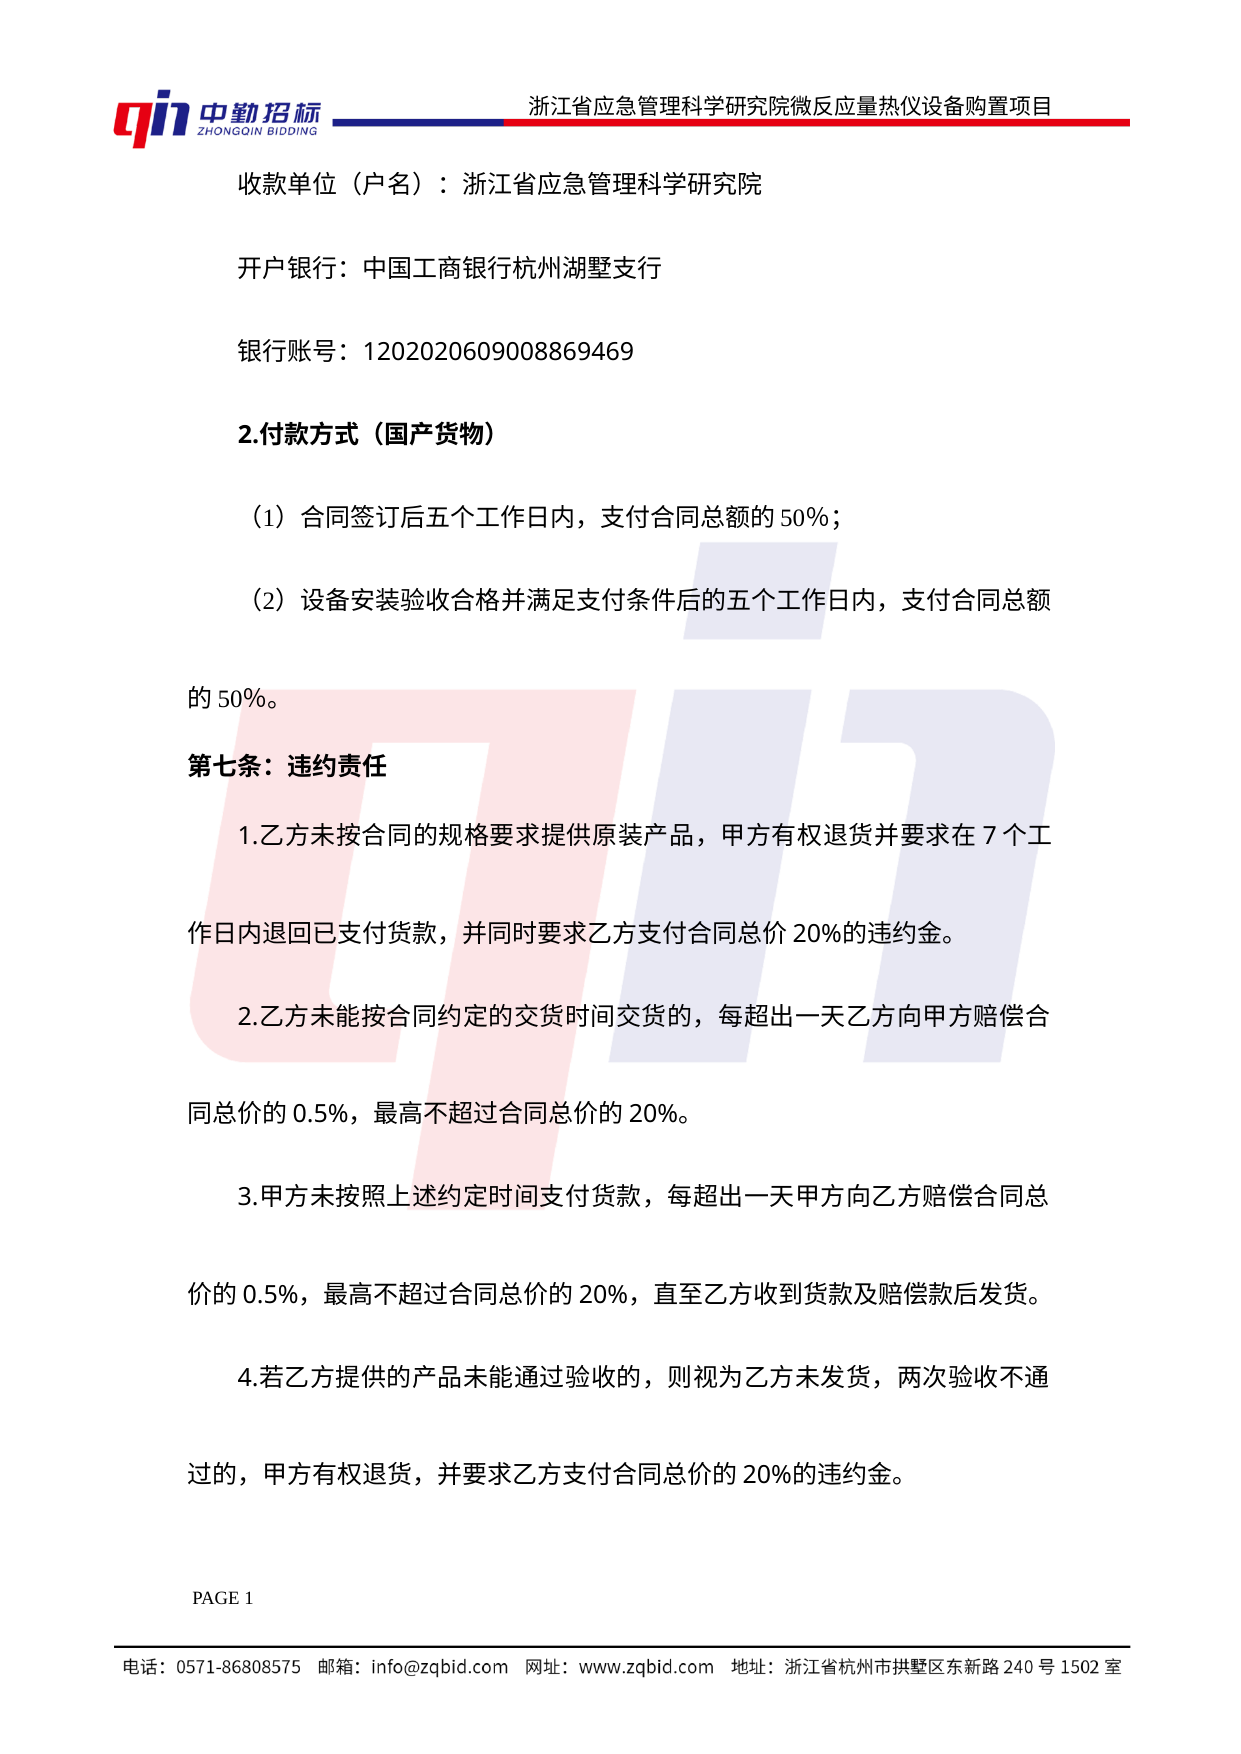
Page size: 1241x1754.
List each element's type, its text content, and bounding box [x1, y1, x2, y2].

text 开户银行：中国工商银行杭州湖墅支行 [187, 234, 1053, 299]
text 1.乙方未按合同的规格要求提供原装产品，甲方有权退货并要求在7个工作日内退回已支付货款，并同时要求乙方支付合同总价20%的违约金。 [187, 801, 1053, 964]
text 3.甲方未按照上述约定时间支付货款，每超出一天甲方向乙方赔偿合同总价的0.5%，最高不超过合同总价的20%，直至乙方收到货款及赔偿款后发货。 [187, 1162, 1053, 1325]
text 4.若乙方提供的产品未能通过验收的，则视为乙方未发货，两次验收不通过的，甲方有权退货，并要求乙方支付合同总价的20%的违约金。 [187, 1343, 1053, 1506]
text 收款单位（户名）：浙江省应急管理科学研究院 [187, 151, 1053, 216]
picture [1, 0, 1241, 1753]
text 第七条：违约责任 [187, 747, 1106, 783]
text （1）合同签订后五个工作日内，支付合同总额的50％； [187, 483, 1053, 548]
text 银行账号：1202020609008869469 [187, 317, 1053, 382]
text （2）设备安装验收合格并满足支付条件后的五个工作日内，支付合同总额的50％。 [187, 566, 1053, 729]
text 2.乙方未能按合同约定的交货时间交货的，每超出一天乙方向甲方赔偿合同总价的0.5%，最高不超过合同总价的20%。 [187, 982, 1053, 1144]
text 2.付款方式（国产货物） [187, 400, 1053, 465]
